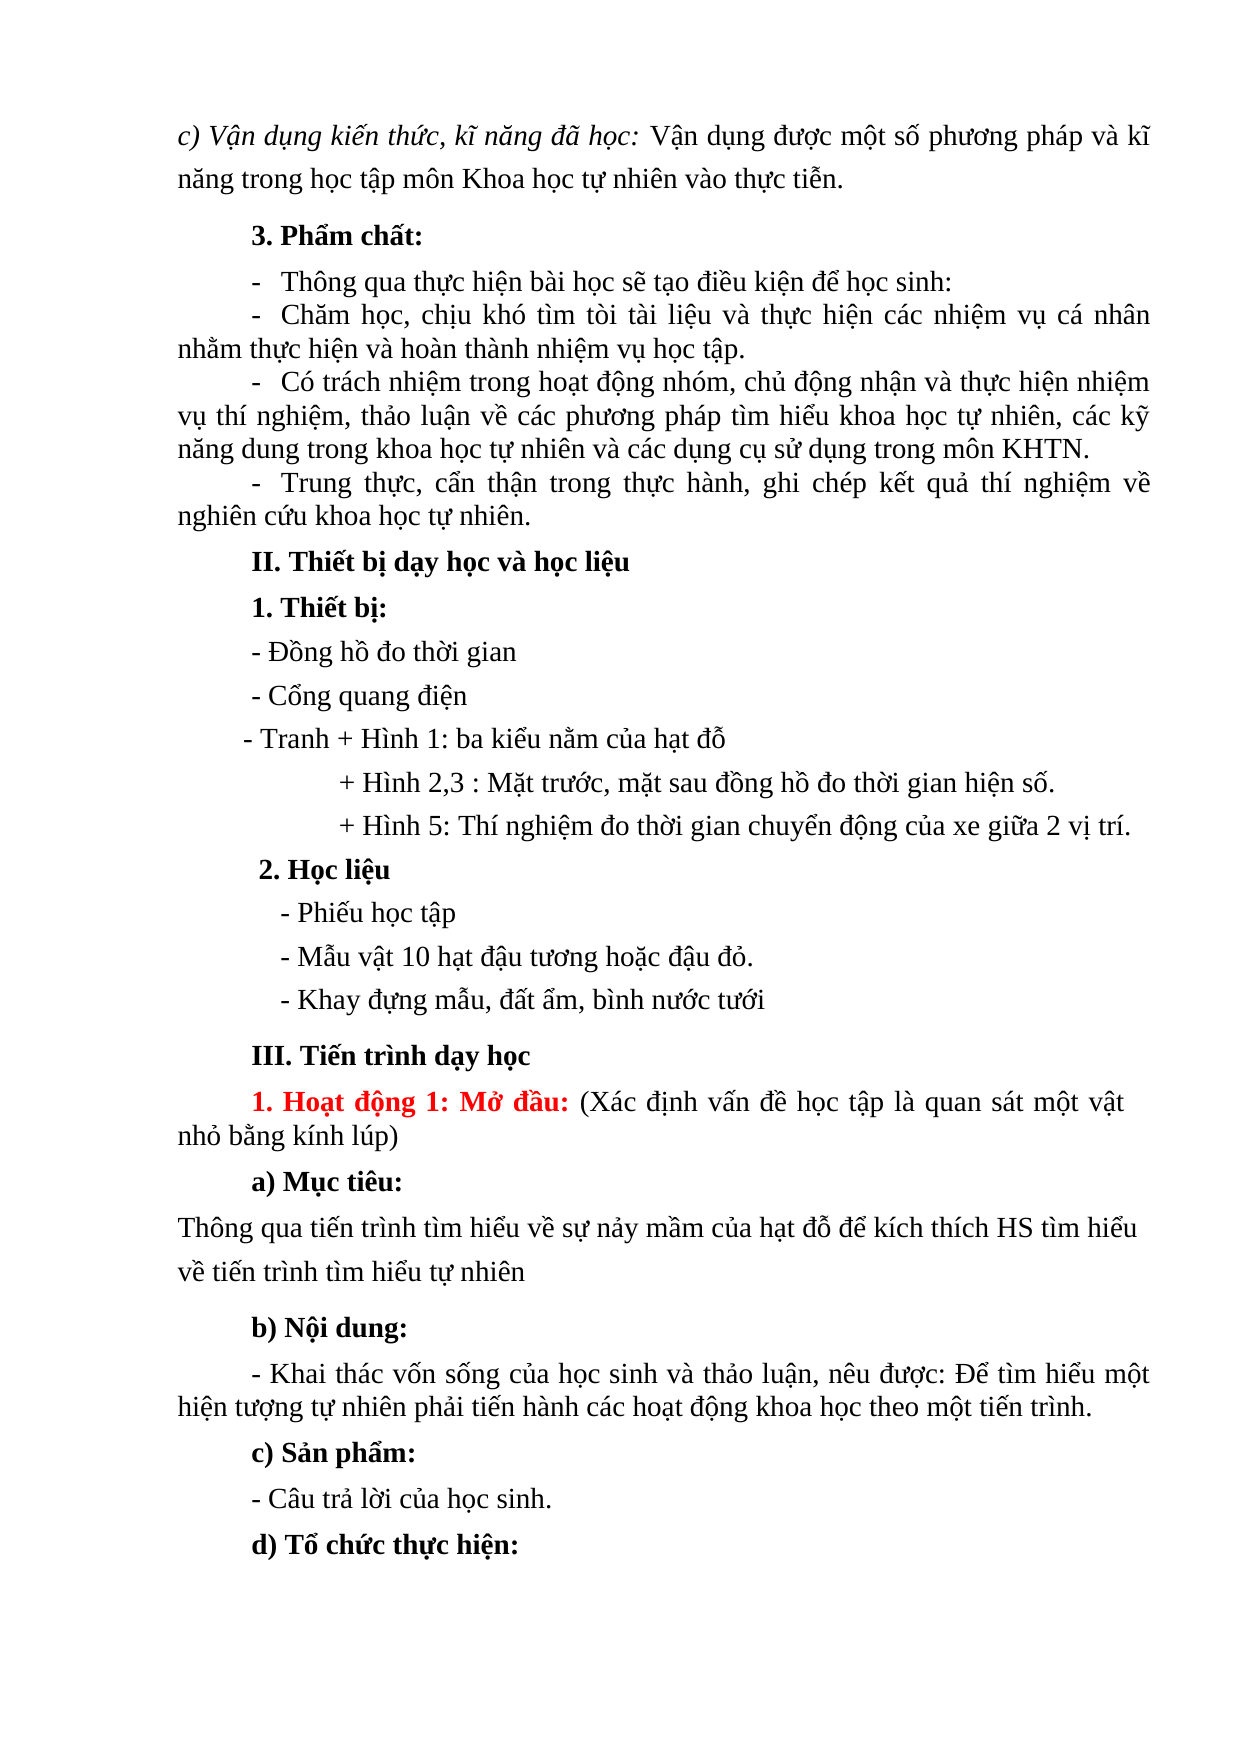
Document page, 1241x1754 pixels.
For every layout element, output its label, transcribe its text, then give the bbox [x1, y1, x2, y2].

list Có trách nhiệm trong hoạt động nhóm, chủ động nhận và thực hiện nhiệm vụ thí nghiệm, thảo luận về các phương pháp tìm hiểu khoa học tự nhiên, các kỹ năng dung trong khoa học tự nhiên và các dụng cụ sử dụng trong môn KHTN. [177, 364, 1152, 465]
text - Phiếu học tập [251, 895, 1152, 929]
text Thông qua tiến trình tìm hiểu về sự nảy mầm của hạt đỗ để kích thích HS tìm hiểu về tiến trình tìm hiểu tự nhiên [177, 1210, 1152, 1287]
text d) Tổ chức thực hiện: [177, 1527, 1152, 1561]
text 1. Hoạt động 1: Mở đầu: (Xác định vấn đề học tập là quan sát một vật nhỏ bằng kính lúp) [177, 1084, 1125, 1152]
text + Hình 5: Thí nghiệm đo thời gian chuyển động của xe giữa 2 vị trí. [251, 808, 1152, 842]
text - Khay đựng mẫu, đất ẩm, bình nước tưới [251, 982, 1152, 1016]
text 2. Học liệu [251, 852, 1152, 885]
text - Khai thác vốn sống của học sinh và thảo luận, nêu được: Để tìm hiểu một hiện tượng tự nhiên phải tiến hành các hoạt động khoa học theo một tiến trình. [177, 1356, 1152, 1423]
text - Câu trả lời của học sinh. [177, 1481, 1152, 1515]
text c) Vận dụng kiến thức, kĩ năng đã học: Vận dụng được một số phương pháp và kĩ năng trong học tập môn Khoa học tự nhiên vào thực tiễn. [177, 118, 1152, 195]
list Thông qua thực hiện bài học sẽ tạo điều kiện để học sinh: [177, 264, 1152, 297]
text - Tranh + Hình 1: ba kiểu nằm của hạt đỗ [177, 721, 1152, 755]
text - Đồng hồ đo thời gian [251, 634, 1152, 668]
text b) Nội dung: [177, 1310, 1152, 1343]
text + Hình 2,3 : Mặt trước, mặt sau đồng hồ đo thời gian hiện số. [251, 765, 1152, 798]
text c) Sản phẩm: [177, 1435, 1152, 1469]
text III. Tiến trình dạy học [177, 1038, 1152, 1072]
text - Mẫu vật 10 hạt đậu tương hoặc đậu đỏ. [251, 939, 1152, 972]
text II. Thiết bị dạy học và học liệu [177, 544, 1152, 578]
text a) Mục tiêu: [177, 1164, 1125, 1198]
text 1. Thiết bị: [177, 591, 1152, 624]
text 3. Phẩm chất: [177, 218, 1152, 251]
list Trung thực, cẩn thận trong thực hành, ghi chép kết quả thí nghiệm về nghiên cứu khoa học tự nhiên. [177, 465, 1152, 532]
list Chăm học, chịu khó tìm tòi tài liệu và thực hiện các nhiệm vụ cá nhân nhằm thực hiện và hoàn thành nhiệm vụ học tập. [177, 297, 1152, 364]
text - Cổng quang điện [251, 678, 1152, 711]
